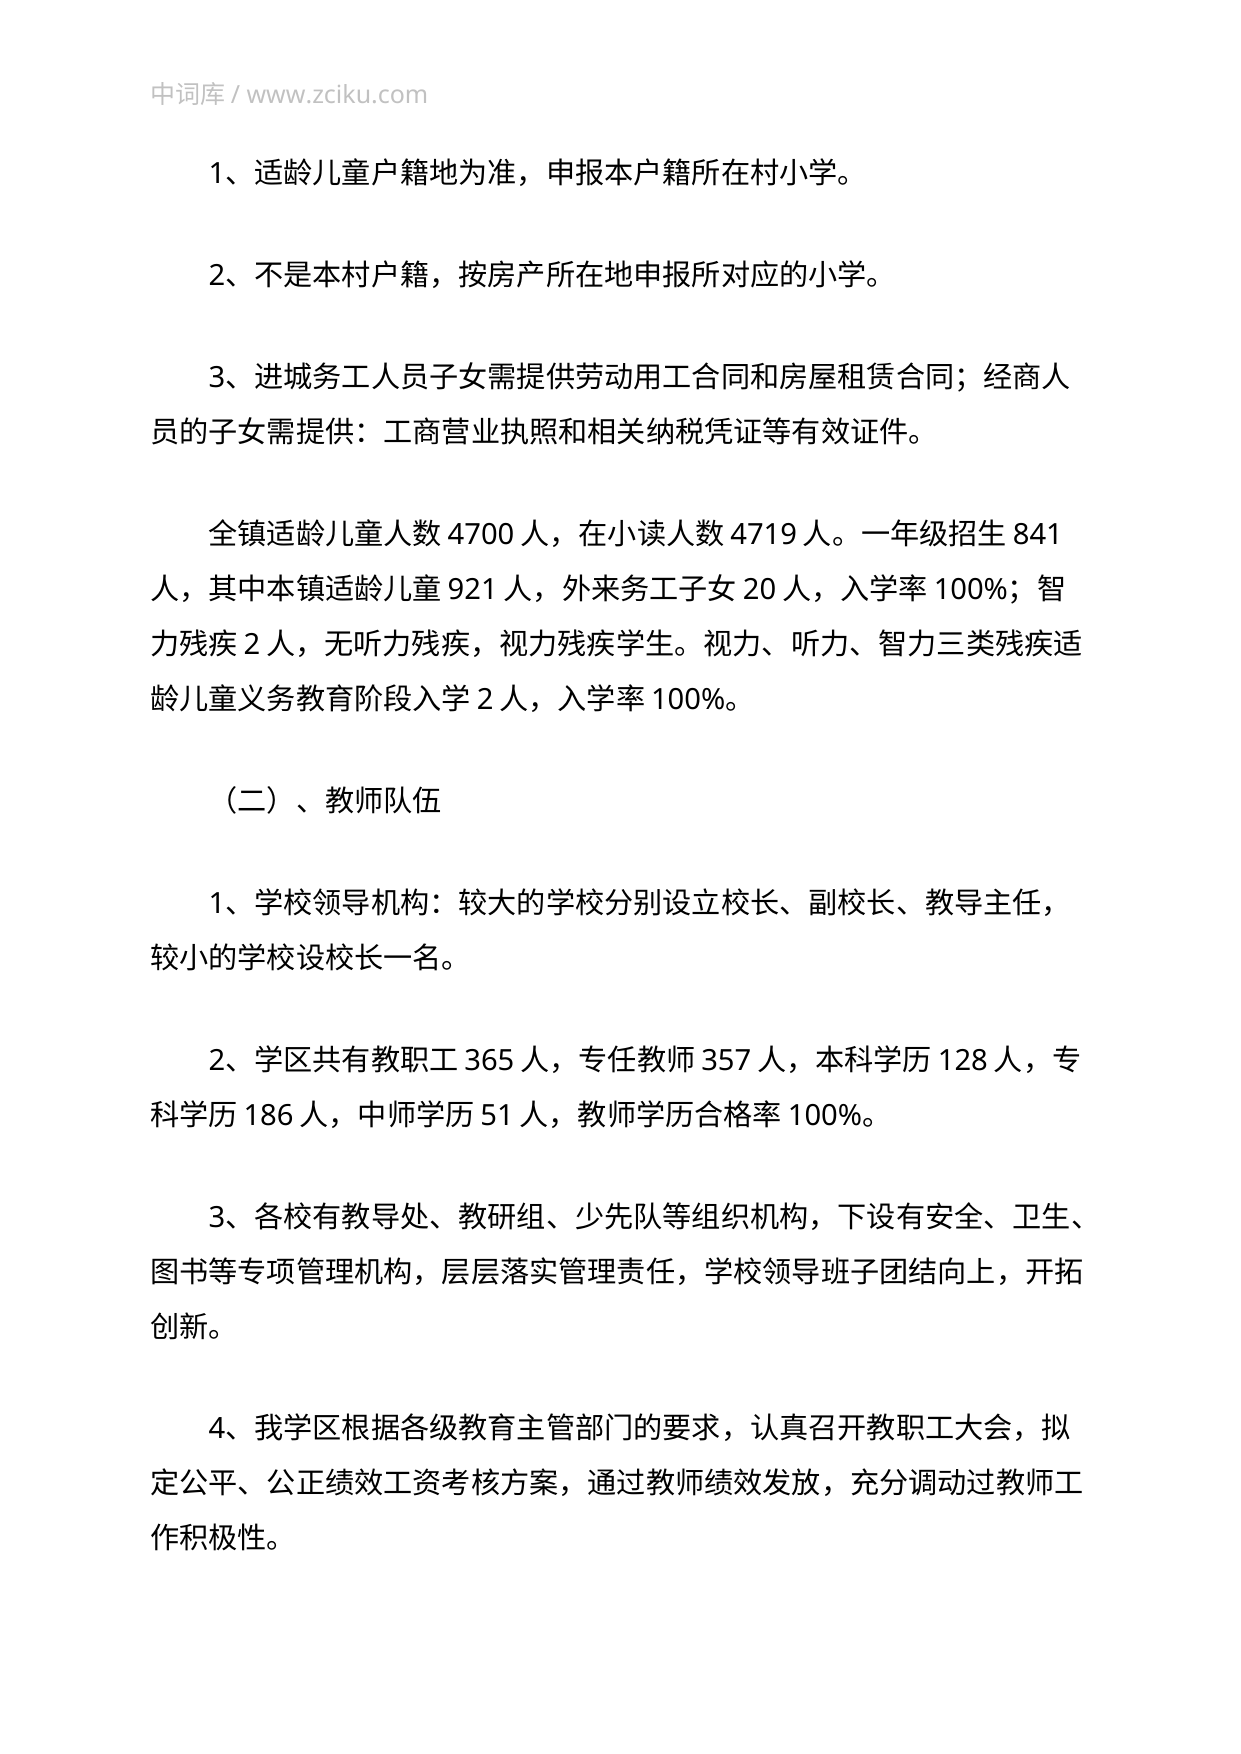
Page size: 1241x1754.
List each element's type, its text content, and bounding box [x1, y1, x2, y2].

text 3、各校有教导处、教研组、少先队等组织机构，下设有安全、卫生、图书等专项管理机构，层层落实管理责任，学校领导班子团结向上，开拓创新。 [150, 1193, 1090, 1345]
text 2、学区共有教职工365人，专任教师357人，本科学历128人，专科学历186人，中师学历51人，教师学历合格率100%。 [150, 1036, 1090, 1134]
text 1、适龄儿童户籍地为准，申报本户籍所在村小学。 [150, 150, 1090, 192]
text 全镇适龄儿童人数4700人，在小读人数4719人。一年级招生841人，其中本镇适龄儿童921人，外来务工子女20人，入学率100%；智力残疾2人，无听力残疾，视力残疾学生。视力、听力、智力三类残疾适龄儿童义务教育阶段入学2人，入学率100%。 [150, 511, 1090, 718]
text 1、学校领导机构：较大的学校分别设立校长、副校长、教导主任，较小的学校设校长一名。 [150, 879, 1090, 977]
text 3、进城务工人员子女需提供劳动用工合同和房屋租赁合同；经商人员的子女需提供：工商营业执照和相关纳税凭证等有效证件。 [150, 354, 1090, 451]
text 2、不是本村户籍，按房产所在地申报所对应的小学。 [150, 252, 1090, 294]
text 4、我学区根据各级教育主管部门的要求，认真召开教职工大会，拟定公平、公正绩效工资考核方案，通过教师绩效发放，充分调动过教师工作积极性。 [150, 1405, 1090, 1557]
text （二）、教师队伍 [150, 778, 1090, 820]
